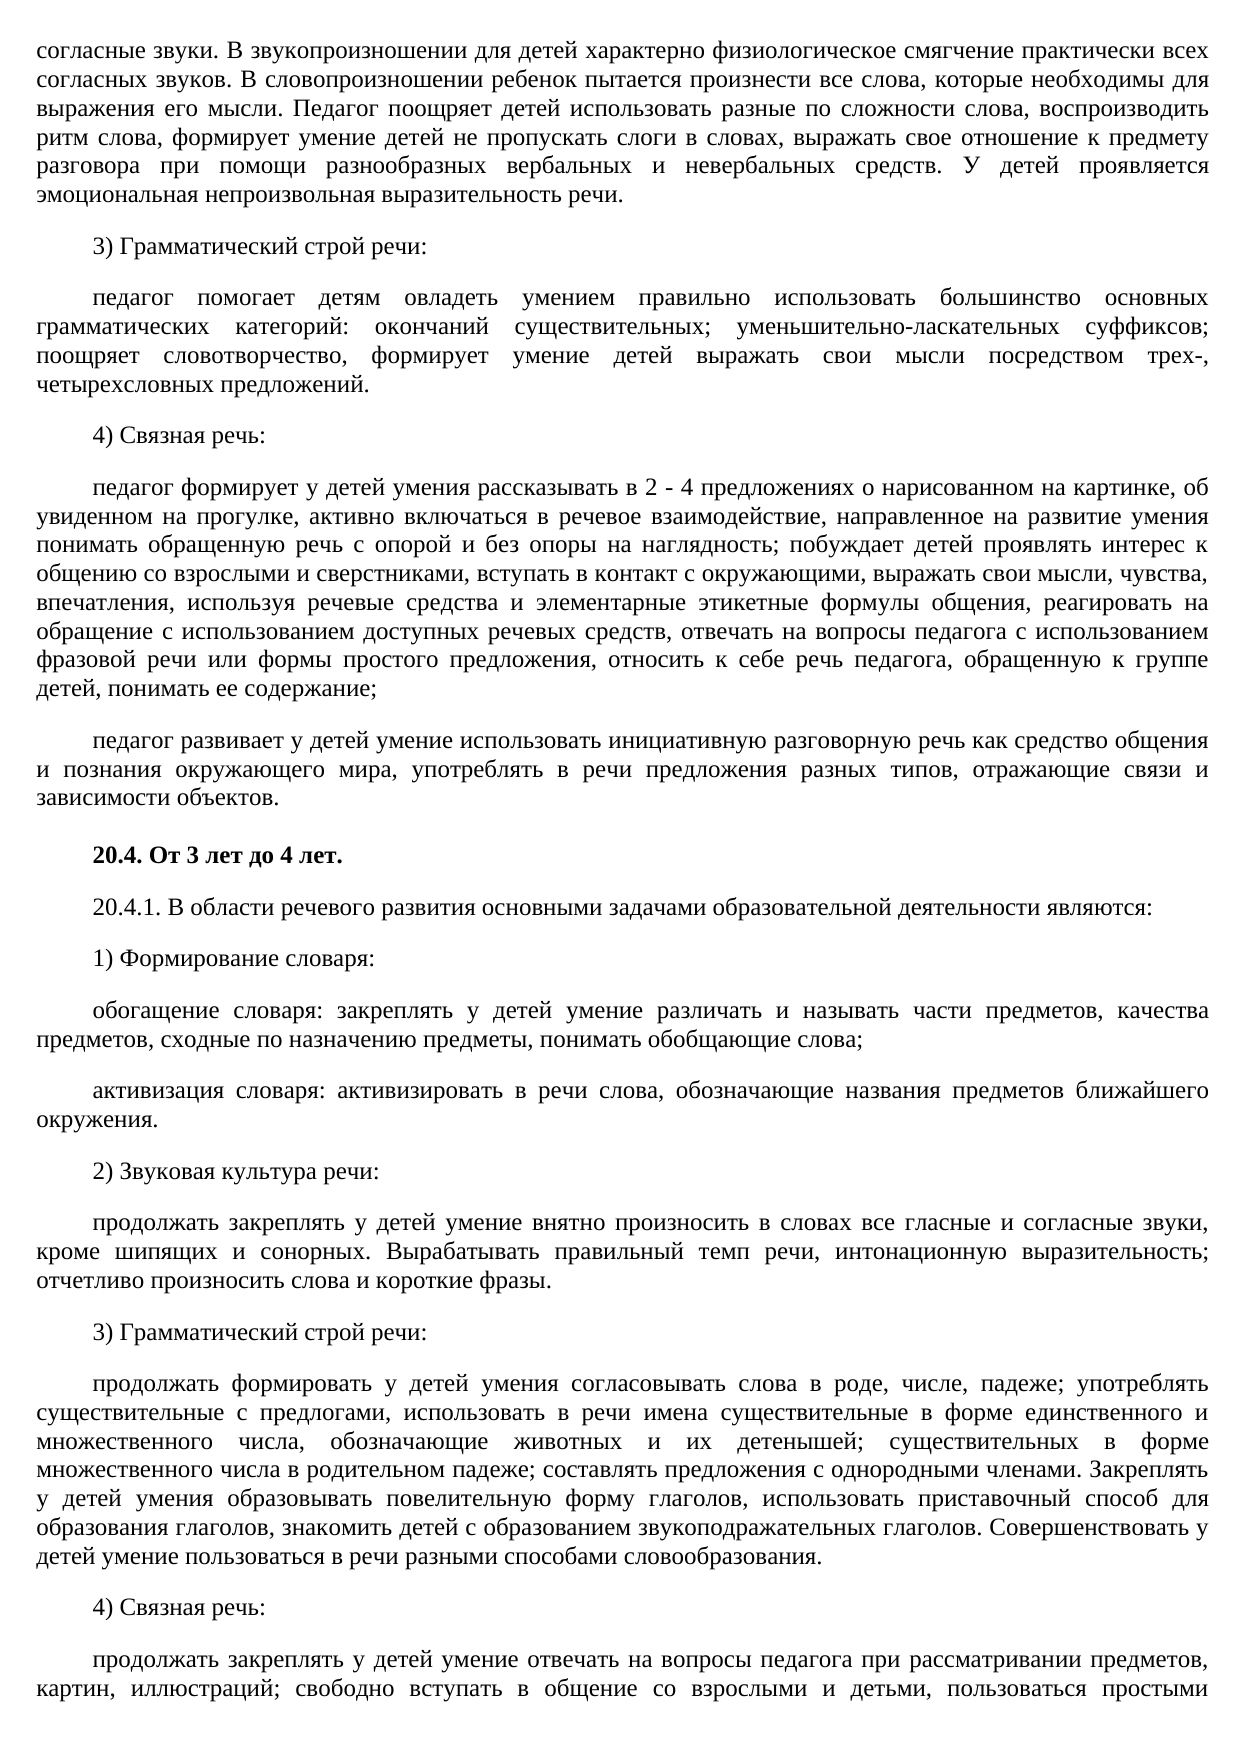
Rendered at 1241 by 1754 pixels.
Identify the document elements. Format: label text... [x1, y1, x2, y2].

text 4) Связная речь: [36, 420, 1210, 449]
text педагог развивает у детей умение использовать инициативную разговорную речь как средство общения и познания окружающего мира, употреблять в речи предложения разных типов, отражающие связи и зависимости объектов. [36, 725, 1210, 811]
text обогащение словаря: закреплять у детей умение различать и называть части предметов, качества предметов, сходные по назначению предметы, понимать обобщающие слова; [36, 995, 1210, 1052]
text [36, 35, 1210, 208]
text продолжать формировать у детей умения согласовывать слова в роде, числе, падеже; употреблять существительные с предлогами, использовать в речи имена существительные в форме единственного и множественного числа, обозначающие животных и их детенышей; существительных в форме множественного числа в родительном падеже; составлять предложения с однородными членами. Закреплять у детей умения образовывать повелительную форму глаголов, использовать приставочный способ для образования глаголов, знакомить детей с образованием звукоподражательных глаголов. Совершенствовать у детей умение пользоваться в речи разными способами словообразования. [36, 1368, 1210, 1569]
title 20.4. От 3 лет до 4 лет. [36, 840, 1210, 869]
text педагог помогает детям овладеть умением правильно использовать большинство основных грамматических категорий: окончаний существительных; уменьшительно-ласкательных суффиксов; поощряет словотворчество, формирует умение детей выражать свои мысли посредством трех-, четырехсловных предложений. [36, 282, 1210, 397]
text 4) Связная речь: [36, 1592, 1210, 1621]
text 20.4.1. В области речевого развития основными задачами образовательной деятельности являются: [36, 892, 1210, 920]
text 1) Формирование словаря: [36, 943, 1210, 972]
text педагог формирует у детей умения рассказывать в 2 - 4 предложениях о нарисованном на картинке, об увиденном на прогулке, активно включаться в речевое взаимодействие, направленное на развитие умения понимать обращенную речь с опорой и без опоры на наглядность; побуждает детей проявлять интерес к общению со взрослыми и сверстниками, вступать в контакт с окружающими, выражать свои мысли, чувства, впечатления, используя речевые средства и элементарные этикетные формулы общения, реагировать на обращение с использованием доступных речевых средств, отвечать на вопросы педагога с использованием фразовой речи или формы простого предложения, относить к себе речь педагога, обращенную к группе детей, понимать ее содержание; [36, 472, 1210, 702]
text активизация словаря: активизировать в речи слова, обозначающие названия предметов ближайшего окружения. [36, 1075, 1210, 1133]
text 3) Грамматический строй речи: [36, 1317, 1210, 1345]
text 2) Звуковая культура речи: [36, 1156, 1210, 1184]
text продолжать закреплять у детей умение внятно произносить в словах все гласные и согласные звуки, кроме шипящих и сонорных. Вырабатывать правильный темп речи, интонационную выразительность; отчетливо произносить слова и короткие фразы. [36, 1207, 1210, 1294]
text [36, 1644, 1210, 1702]
text 3) Грамматический строй речи: [36, 231, 1210, 259]
